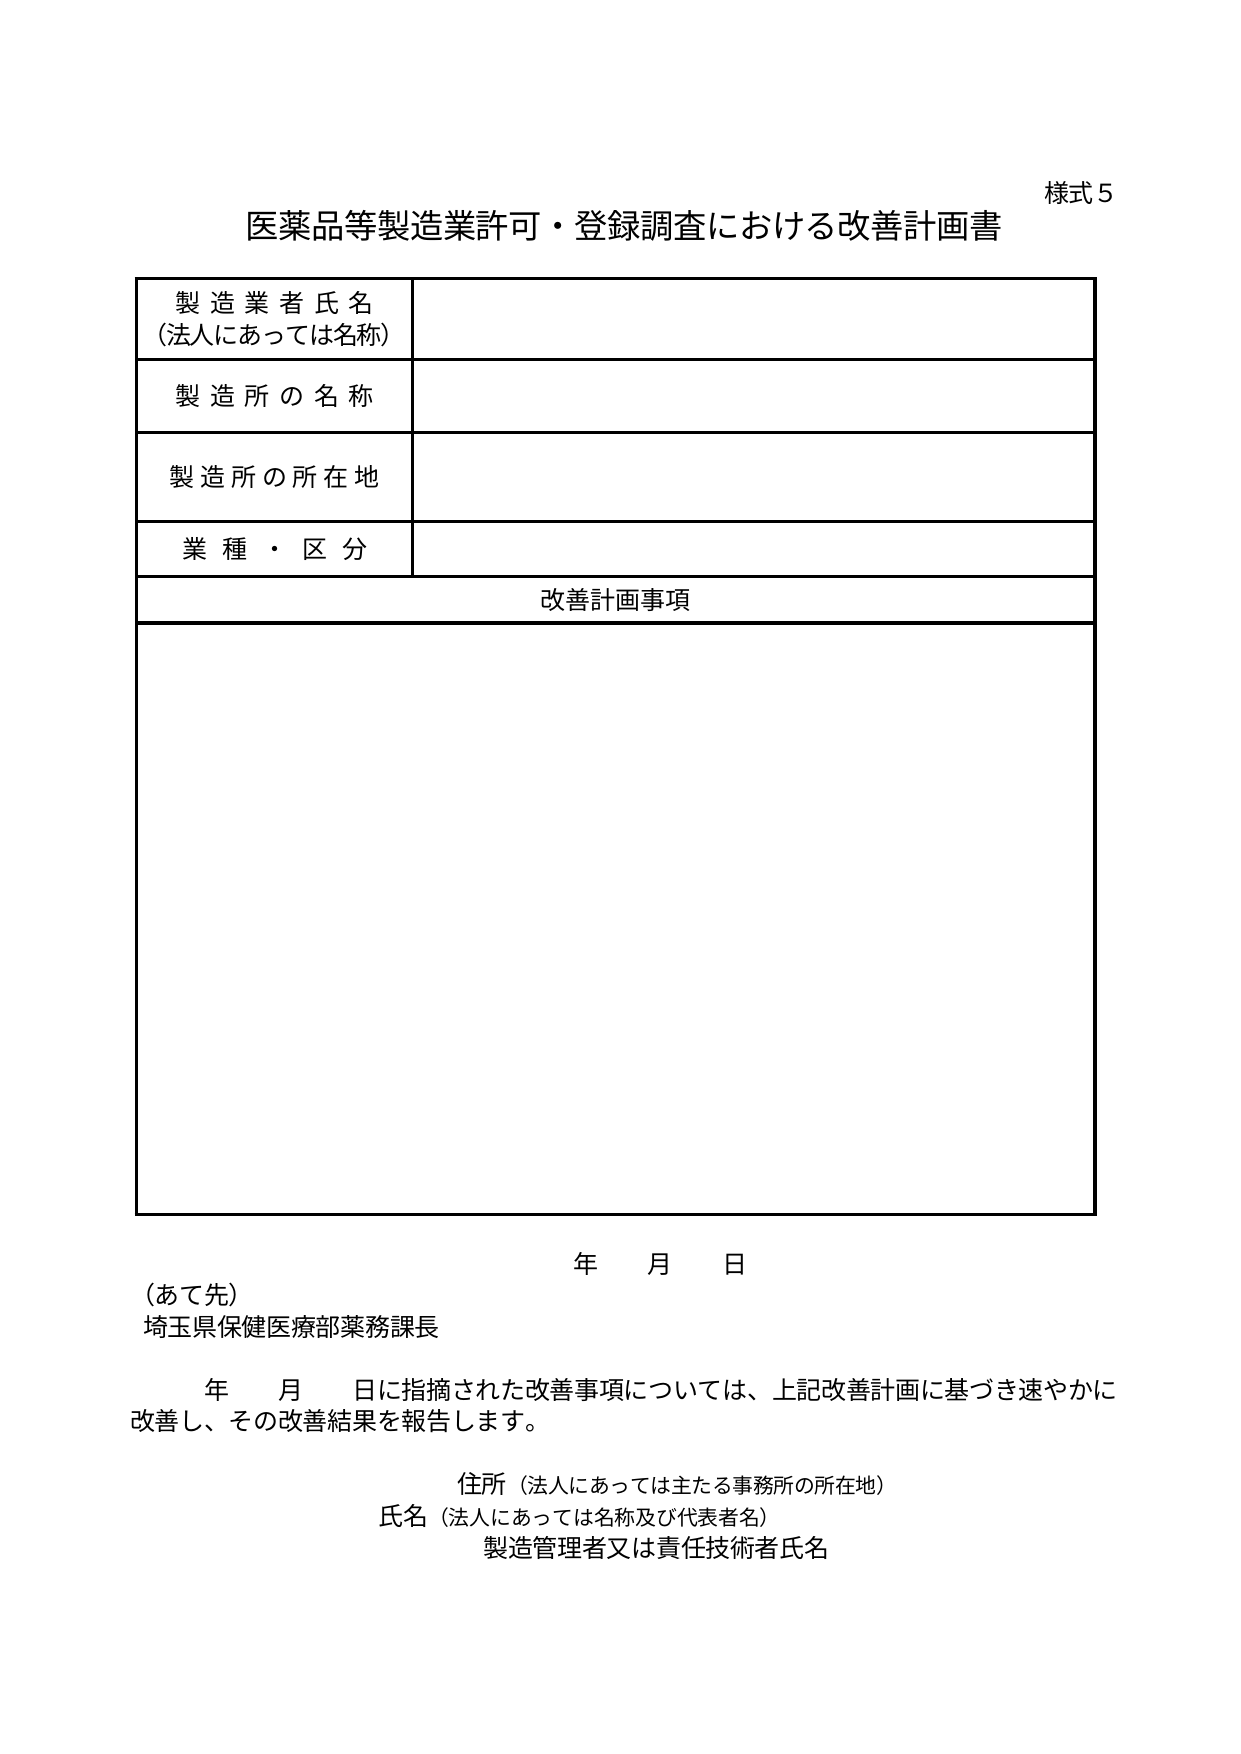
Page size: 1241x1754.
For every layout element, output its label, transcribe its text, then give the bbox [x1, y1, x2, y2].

text 埼玉県保健医療部薬務課長 [130, 1311, 1118, 1342]
table_cell [414, 434, 1093, 519]
table_cell 製造所の所在地 [138, 434, 411, 519]
text 年 月 日に指摘された改善事項については、上記改善計画に基づき速やかに改善し、その改善結果を報告します。 [130, 1374, 1118, 1437]
table_cell 業種・区分 [138, 523, 411, 575]
table_header 製造業者氏名 （法人にあっては名称） [138, 280, 411, 358]
text 様式５ [130, 177, 1118, 209]
table_header [414, 280, 1093, 358]
text 年 月 日 [130, 1248, 1118, 1279]
text 医薬品等製造業許可・登録調査における改善計画書 [130, 209, 1118, 245]
table_cell 製造所の名称 [138, 361, 411, 431]
table_cell [414, 523, 1093, 575]
table_cell 改善計画事項 [138, 578, 1093, 621]
table_cell [138, 625, 1093, 1213]
table_cell [414, 361, 1093, 431]
text （あて先） [130, 1279, 1118, 1311]
text 製造管理者又は責任技術者氏名 [130, 1532, 1118, 1563]
text 氏名（法人にあっては名称及び代表者名） [130, 1500, 1118, 1532]
text 住所（法人にあっては主たる事務所の所在地） [130, 1469, 1118, 1500]
